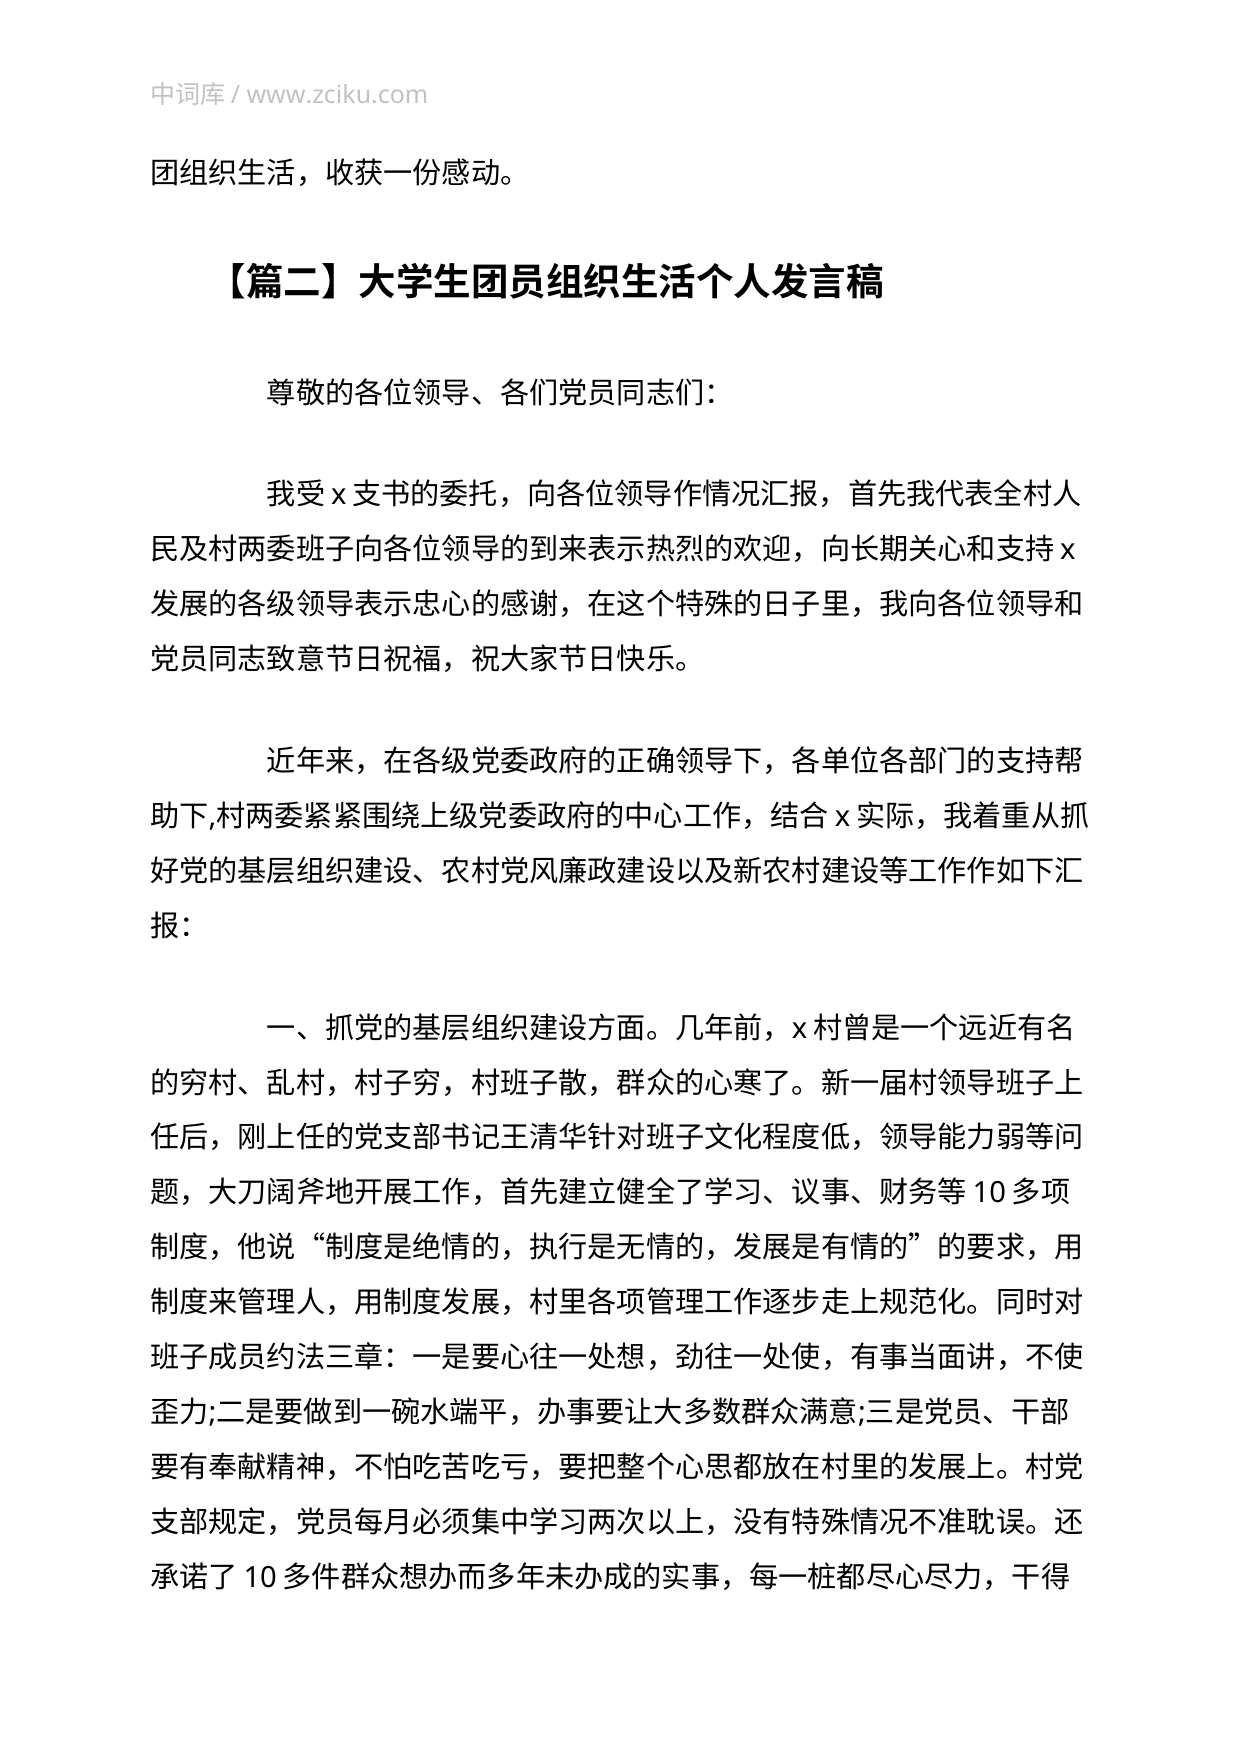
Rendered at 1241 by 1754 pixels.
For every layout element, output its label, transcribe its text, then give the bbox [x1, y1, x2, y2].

text 尊敬的各位领导、各们党员同志们： [150, 369, 1090, 411]
text 近年来，在各级党委政府的正确领导下，各单位各部门的支持帮助下,村两委紧紧围绕上级党委政府的中心工作，结合x实际，我着重从抓好党的基层组织建设、农村党风廉政建设以及新农村建设等工作作如下汇报： [150, 738, 1090, 945]
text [150, 150, 1090, 192]
text 我受x支书的委托，向各位领导作情况汇报，首先我代表全村人民及村两委班子向各位领导的到来表示热烈的欢迎，向长期关心和支持x发展的各级领导表示忠心的感谢，在这个特殊的日子里，我向各位领导和党员同志致意节日祝福，祝大家节日快乐。 [150, 471, 1090, 678]
text 【篇二】大学生团员组织生活个人发言稿 [150, 252, 1090, 306]
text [150, 1004, 1090, 1596]
